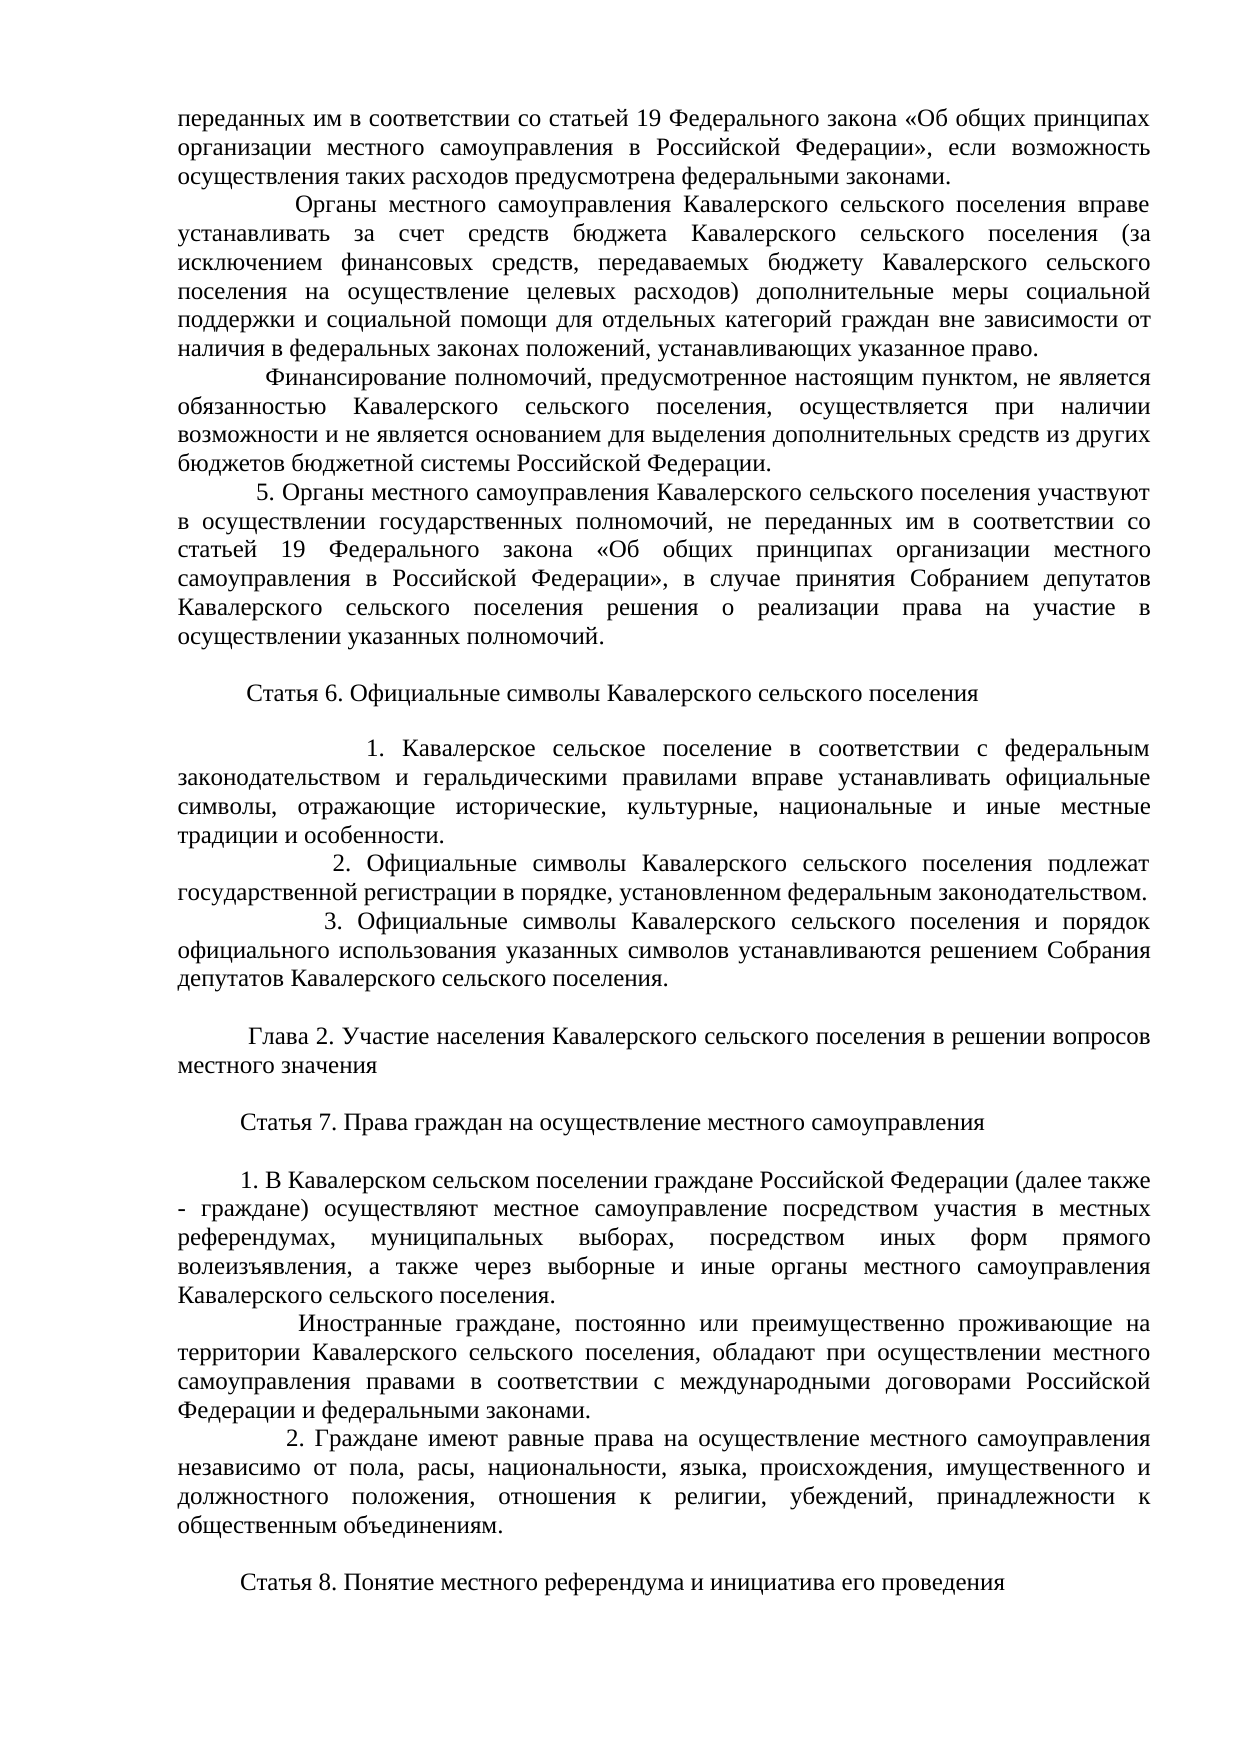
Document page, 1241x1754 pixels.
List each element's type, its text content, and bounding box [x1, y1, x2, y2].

text Глава 2. Участие населения Кавалерского сельского поселения в решении вопросов местного значения [177, 1021, 1152, 1078]
text 3. Официальные символы Кавалерского сельского поселения и порядок официального использования указанных символов устанавливаются решением Собрания депутатов Кавалерского сельского поселения. [177, 906, 1152, 992]
text Статья 8. Понятие местного референдума и инициатива его проведения [177, 1567, 1152, 1596]
text 1. Кавалерское сельское поселение в соответствии с федеральным законодательством и геральдическими правилами вправе устанавливать официальные символы, отражающие исторические, культурные, национальные и иные местные традиции и особенности. [177, 733, 1152, 848]
text 1. В Кавалерском сельском поселении граждане Российской Федерации (далее также - граждане) осуществляют местное самоуправление посредством участия в местных референдумах, муниципальных выборах, посредством иных форм прямого волеизъявления, а также через выборные и иные органы местного самоуправления Кавалерского сельского поселения. [177, 1165, 1152, 1308]
text Статья 7. Права граждан на осуществление местного самоуправления [177, 1107, 1152, 1136]
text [177, 103, 1152, 189]
text 5. Органы местного самоуправления Кавалерского сельского поселения участвуют в осуществлении государственных полномочий, не переданных им в соответствии со статьей 19 Федерального закона «Об общих принципах организации местного самоуправления в Российской Федерации», в случае принятия Собранием депутатов Кавалерского сельского поселения решения о реализации права на участие в осуществлении указанных полномочий. [177, 477, 1152, 649]
text 2. Граждане имеют равные права на осуществление местного самоуправления независимо от пола, расы, национальности, языка, происхождения, имущественного и должностного положения, отношения к религии, убеждений, принадлежности к общественным объединениям. [177, 1423, 1152, 1538]
text Иностранные граждане, постоянно или преимущественно проживающие на территории Кавалерского сельского поселения, обладают при осуществлении местного самоуправления правами в соответствии с международными договорами Российской Федерации и федеральными законами. [177, 1308, 1152, 1423]
text Органы местного самоуправления Кавалерского сельского поселения вправе устанавливать за счет средств бюджета Кавалерского сельского поселения (за исключением финансовых средств, передаваемых бюджету Кавалерского сельского поселения на осуществление целевых расходов) дополнительные меры социальной поддержки и социальной помощи для отдельных категорий граждан вне зависимости от наличия в федеральных законах положений, устанавливающих указанное право. [177, 189, 1152, 362]
text Статья 6. Официальные символы Кавалерского сельского поселения [177, 678, 1152, 707]
text Финансирование полномочий, предусмотренное настоящим пунктом, не является обязанностью Кавалерского сельского поселения, осуществляется при наличии возможности и не является основанием для выделения дополнительных средств из других бюджетов бюджетной системы Российской Федерации. [177, 362, 1152, 477]
text 2. Официальные символы Кавалерского сельского поселения подлежат государственной регистрации в порядке, установленном федеральным законодательством. [177, 848, 1152, 906]
